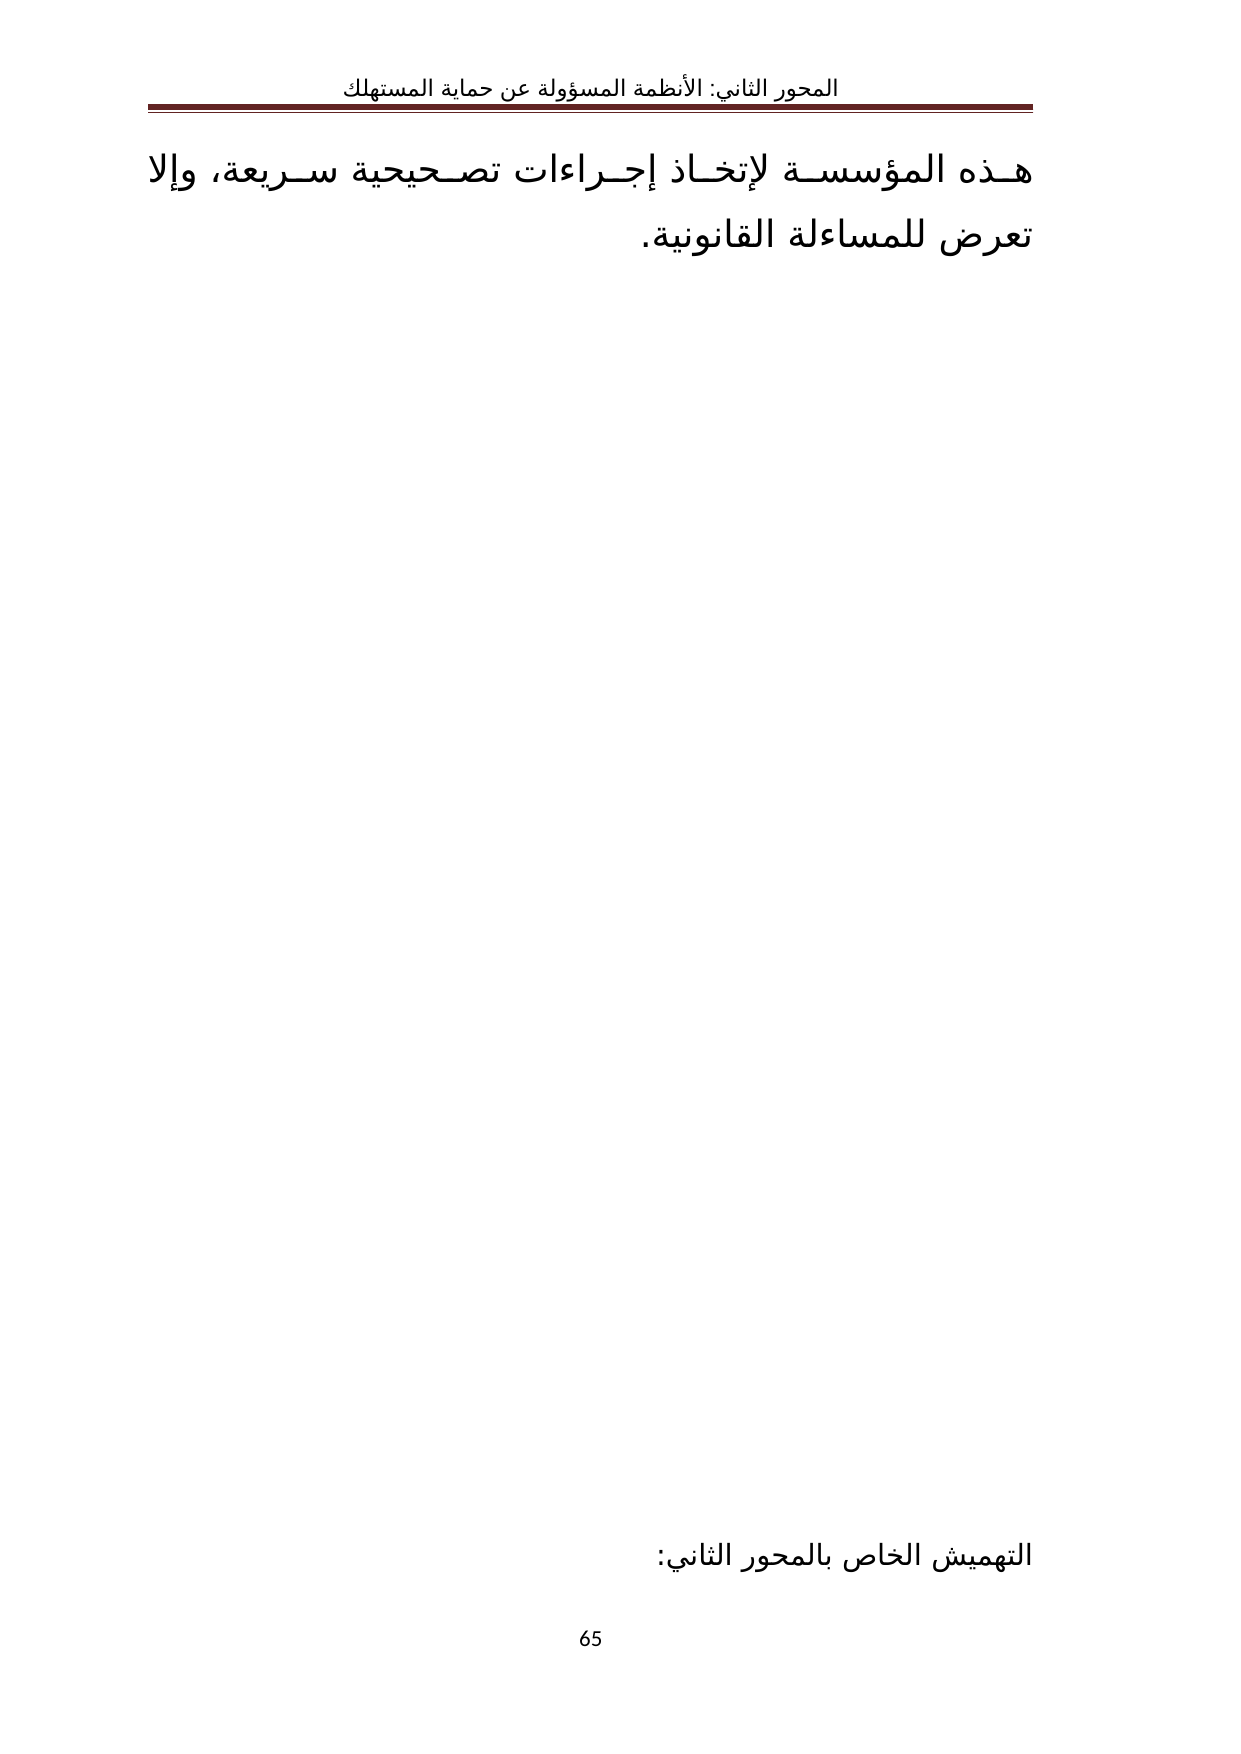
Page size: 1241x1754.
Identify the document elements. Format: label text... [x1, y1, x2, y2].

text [148, 148, 1033, 257]
text التهميش الخاص بالمحور الثاني: [148, 1538, 1033, 1572]
